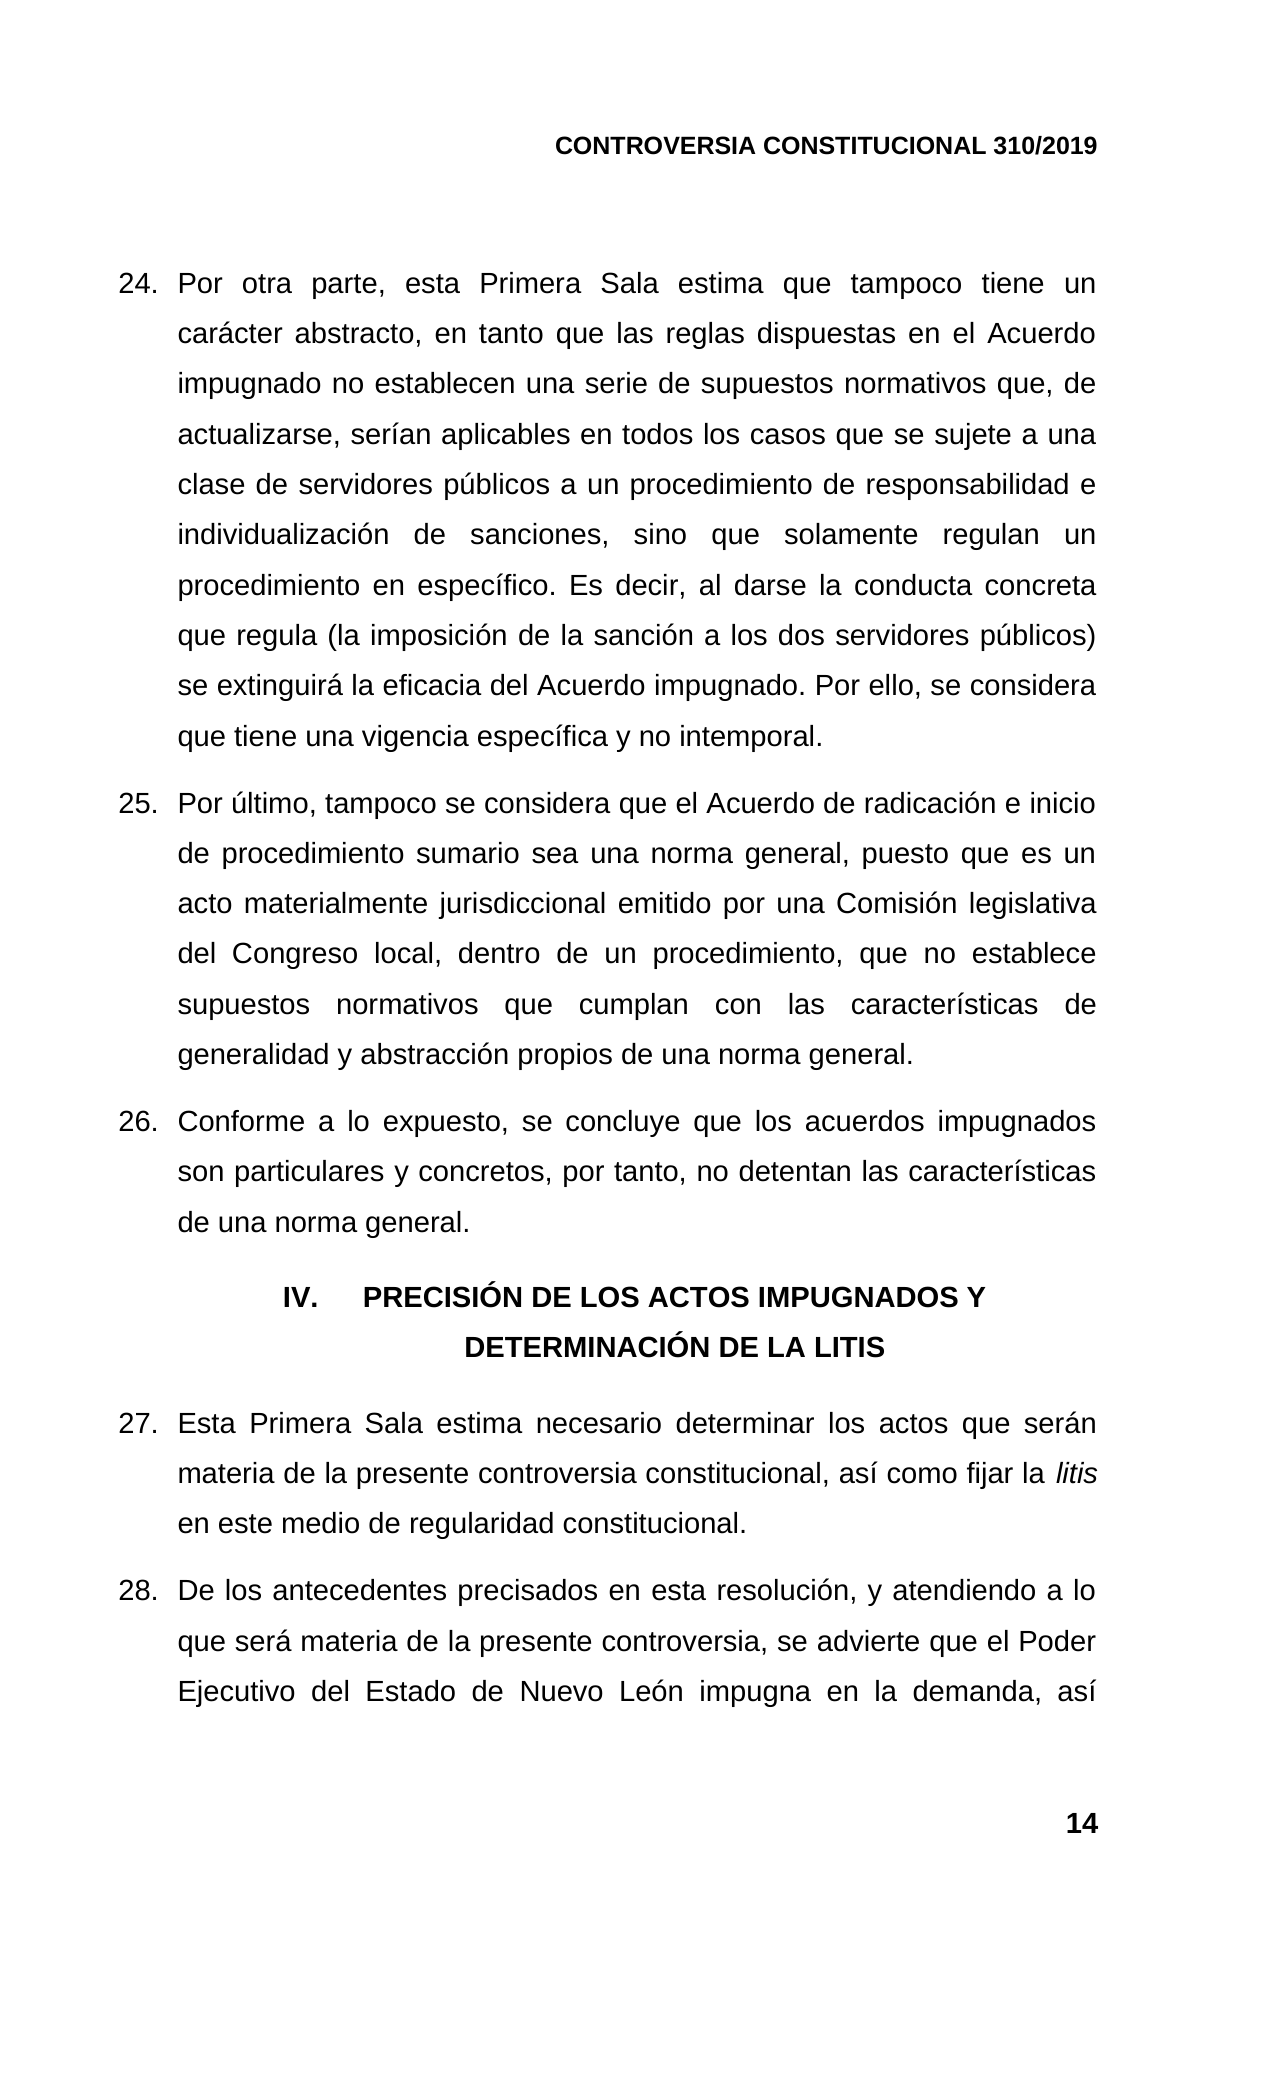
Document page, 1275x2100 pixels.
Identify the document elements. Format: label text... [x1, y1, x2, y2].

subtitle PRECISIÓN DE LOS ACTOS IMPUGNADOS Y DETERMINACIÓN DE LA LITIS [207, 1280, 1098, 1364]
text Por otra parte, esta Primera Sala estima que tampoco tiene un carácter abstracto, en tanto que las reglas dispuestas en el Acuerdo impugnado no establecen una serie de supuestos normativos que, de actualizarse, serían aplicables en todos los casos que se sujete a una clase de servidores públicos a un procedimiento de responsabilidad e individualización de sanciones, sino que solamente regulan un procedimiento en específico. Es decir, al darse la conducta concreta que regula (la imposición de la sanción a los dos servidores públicos) se extinguirá la eficacia del Acuerdo impugnado. Por ello, se considera que tiene una vigencia específica y no intemporal. [118, 266, 1098, 752]
text Conforme a lo expuesto, se concluye que los acuerdos impugnados son particulares y concretos, por tanto, no detentan las características de una norma general. [118, 1104, 1098, 1238]
text Por último, tampoco se considera que el Acuerdo de radicación e inicio de procedimiento sumario sea una norma general, puesto que es un acto materialmente jurisdiccional emitido por una Comisión legislativa del Congreso local, dentro de un procedimiento, que no establece supuestos normativos que cumplan con las características de generalidad y abstracción propios de una norma general. [118, 786, 1098, 1071]
text Esta Primera Sala estima necesario determinar los actos que serán materia de la presente controversia constitucional, así como fijar la litis en este medio de regularidad constitucional. [118, 1406, 1098, 1540]
